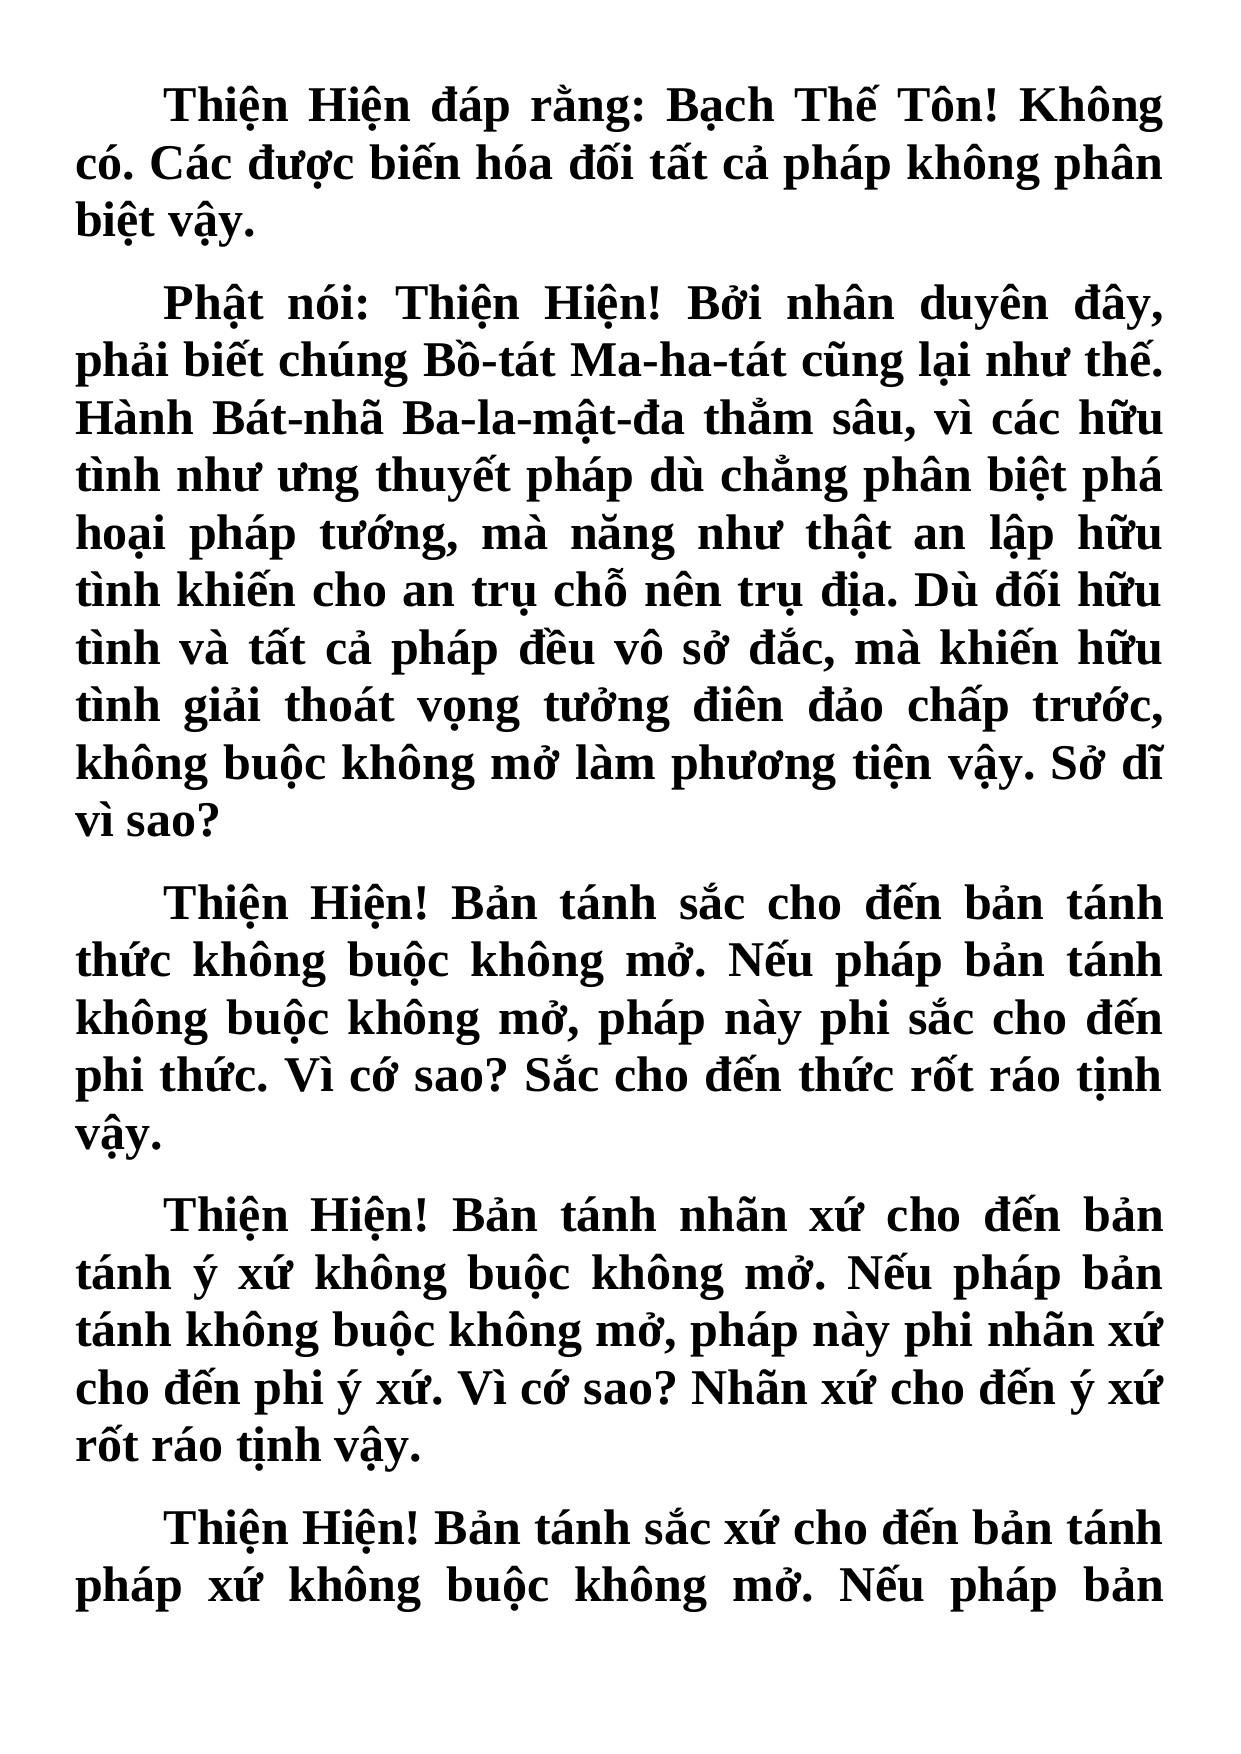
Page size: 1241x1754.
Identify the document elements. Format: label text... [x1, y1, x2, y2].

text Phật nói: Thiện Hiện! Bởi nhân duyên đây, phải biết chúng Bồ-tát Ma-ha-tát cũng lại như thế. Hành Bát-nhã Ba-la-mật-đa thẳm sâu, vì các hữu tình như ưng thuyết pháp dù chẳng phân biệt phá hoại pháp tướng, mà năng như thật an lập hữu tình khiến cho an trụ chỗ nên trụ địa. Dù đối hữu tình và tất cả pháp đều vô sở đắc, mà khiến hữu tình giải thoát vọng tưởng điên đảo chấp trước, không buộc không mở làm phương tiện vậy. Sở dĩ vì sao? [75, 272, 1165, 847]
text Thiện Hiện! Bản tánh sắc cho đến bản tánh thức không buộc không mở. Nếu pháp bản tánh không buộc không mở, pháp này phi sắc cho đến phi thức. Vì cớ sao? Sắc cho đến thức rốt ráo tịnh vậy. [75, 872, 1165, 1160]
text Thiện Hiện! Bản tánh nhãn xứ cho đến bản tánh ý xứ không buộc không mở. Nếu pháp bản tánh không buộc không mở, pháp này phi nhãn xứ cho đến phi ý xứ. Vì cớ sao? Nhãn xứ cho đến ý xứ rốt ráo tịnh vậy. [75, 1185, 1165, 1472]
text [75, 1497, 1165, 1612]
text Thiện Hiện đáp rằng: Bạch Thế Tôn! Không có. Các được biến hóa đối tất cả pháp không phân biệt vậy. [75, 75, 1165, 247]
